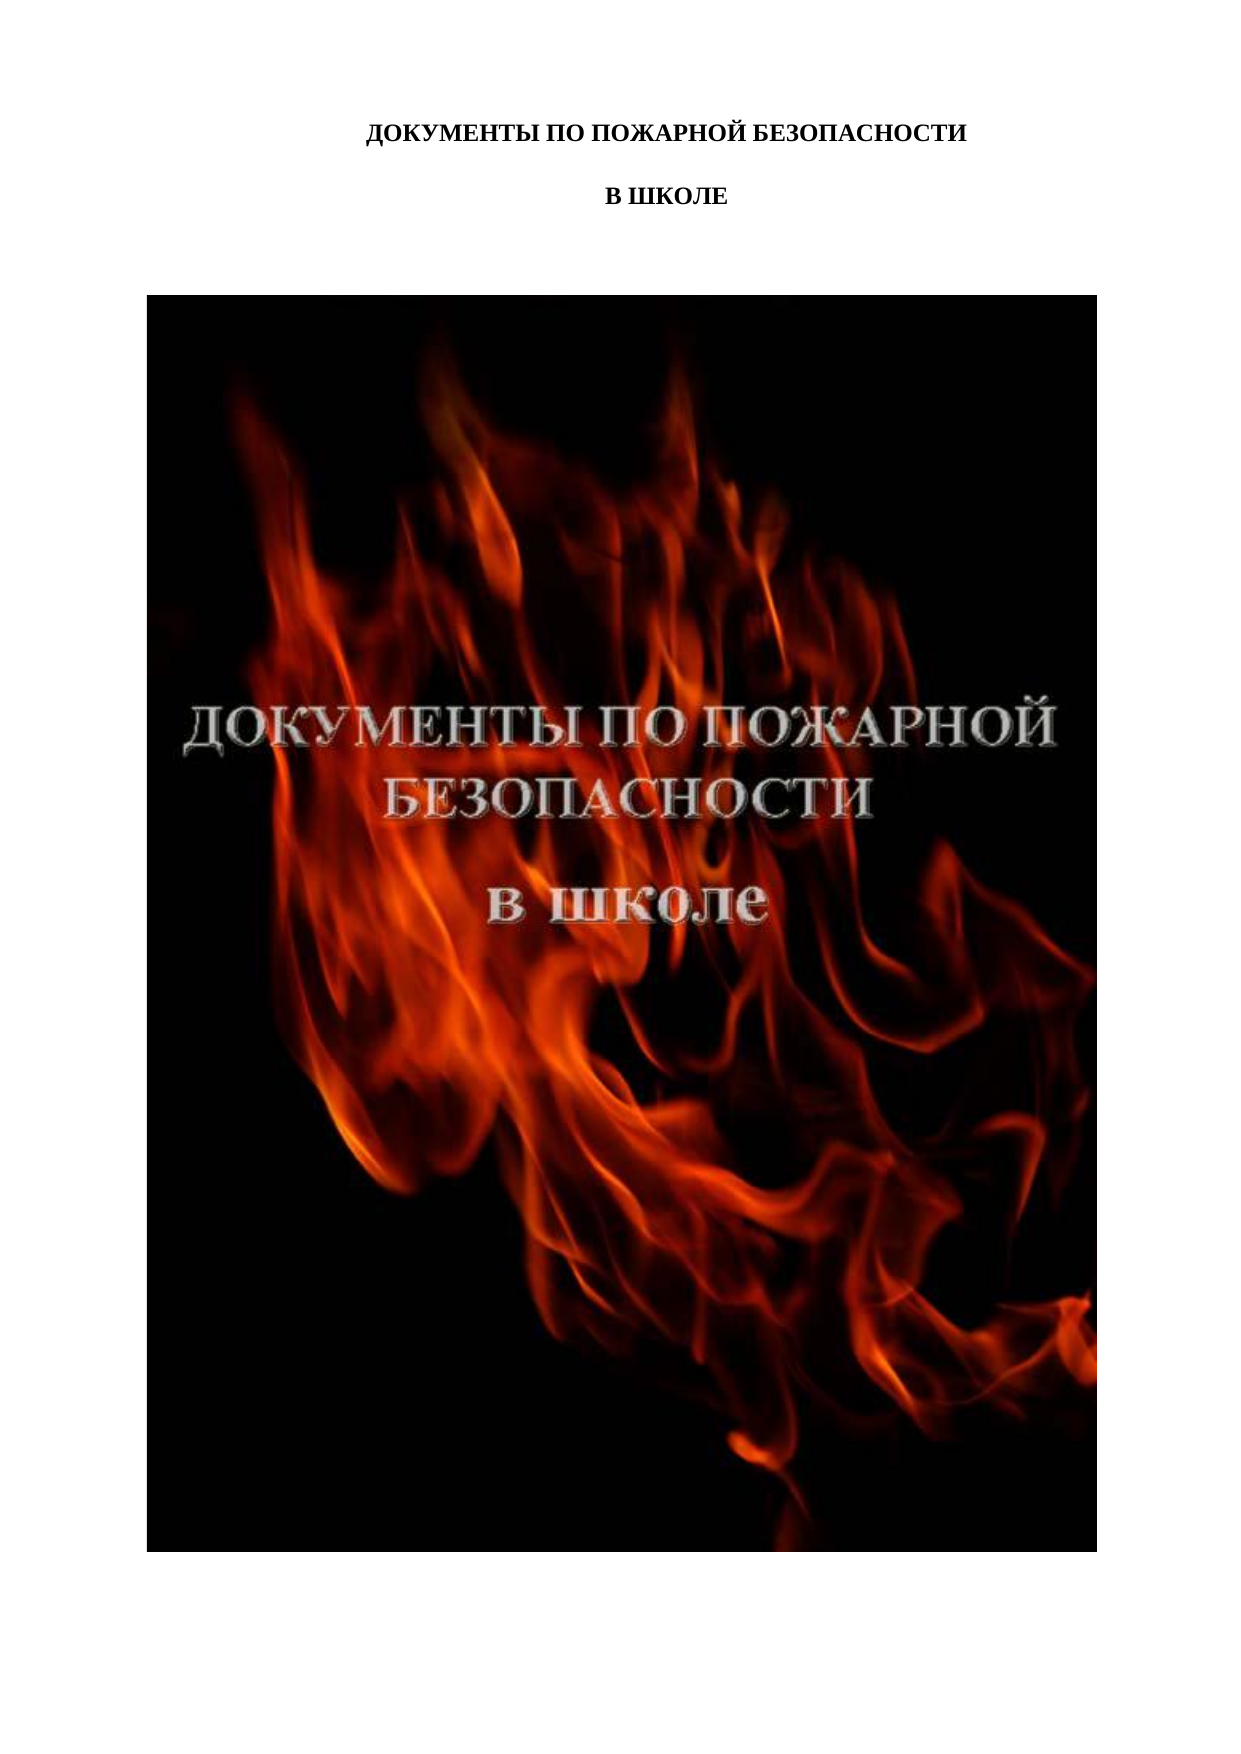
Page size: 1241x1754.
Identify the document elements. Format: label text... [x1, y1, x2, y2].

text ДОКУМЕНТЫ ПО ПОЖАРНОЙ БЕЗОПАСНОСТИ [177, 118, 1156, 147]
picture [146, 295, 1097, 1552]
text В ШКОЛЕ [177, 181, 1156, 210]
